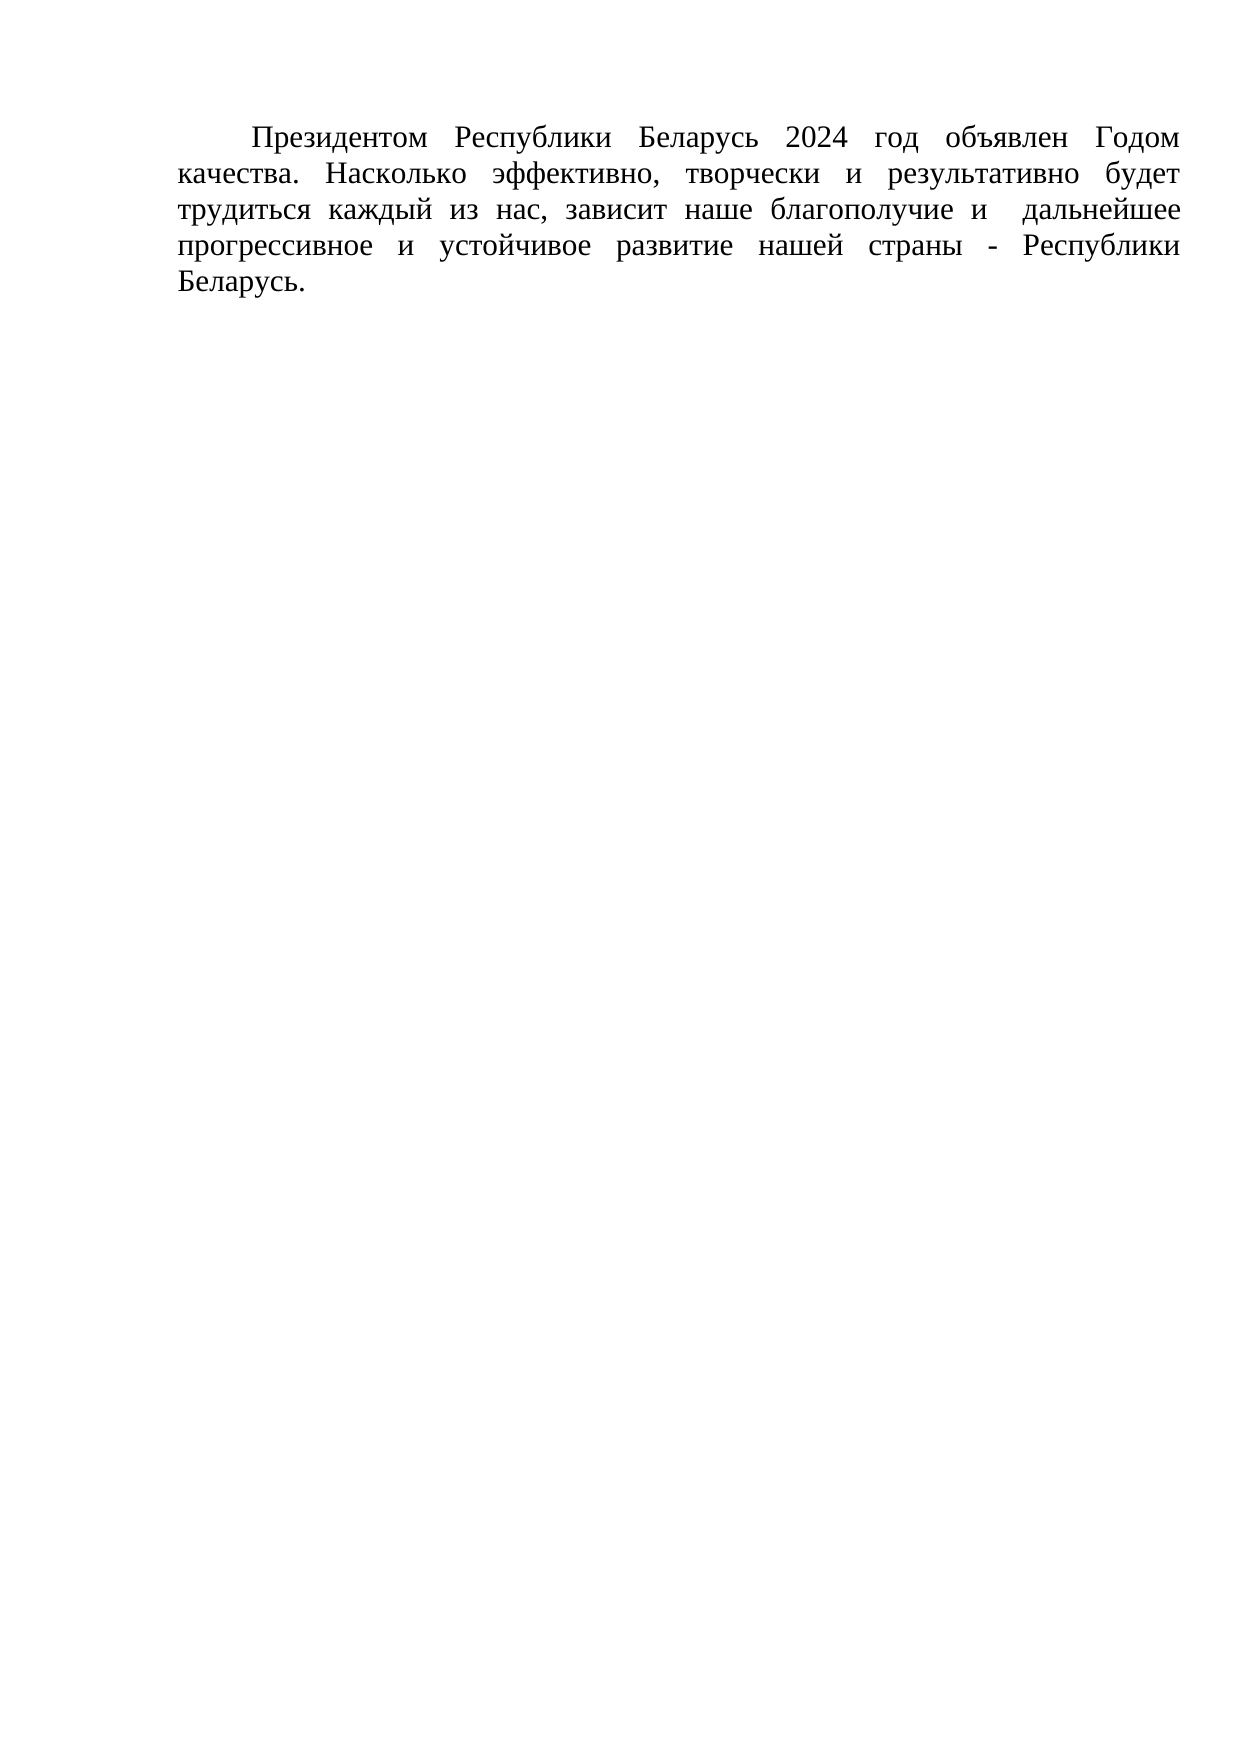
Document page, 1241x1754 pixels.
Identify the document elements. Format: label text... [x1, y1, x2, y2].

text Президентом Республики Беларусь 2024 год объявлен Годом качества. Насколько эффективно, творчески и результативно будет трудиться каждый из нас, зависит наше благополучие и дальнейшее прогрессивное и устойчивое развитие нашей страны - Республики Беларусь. [177, 118, 1181, 298]
